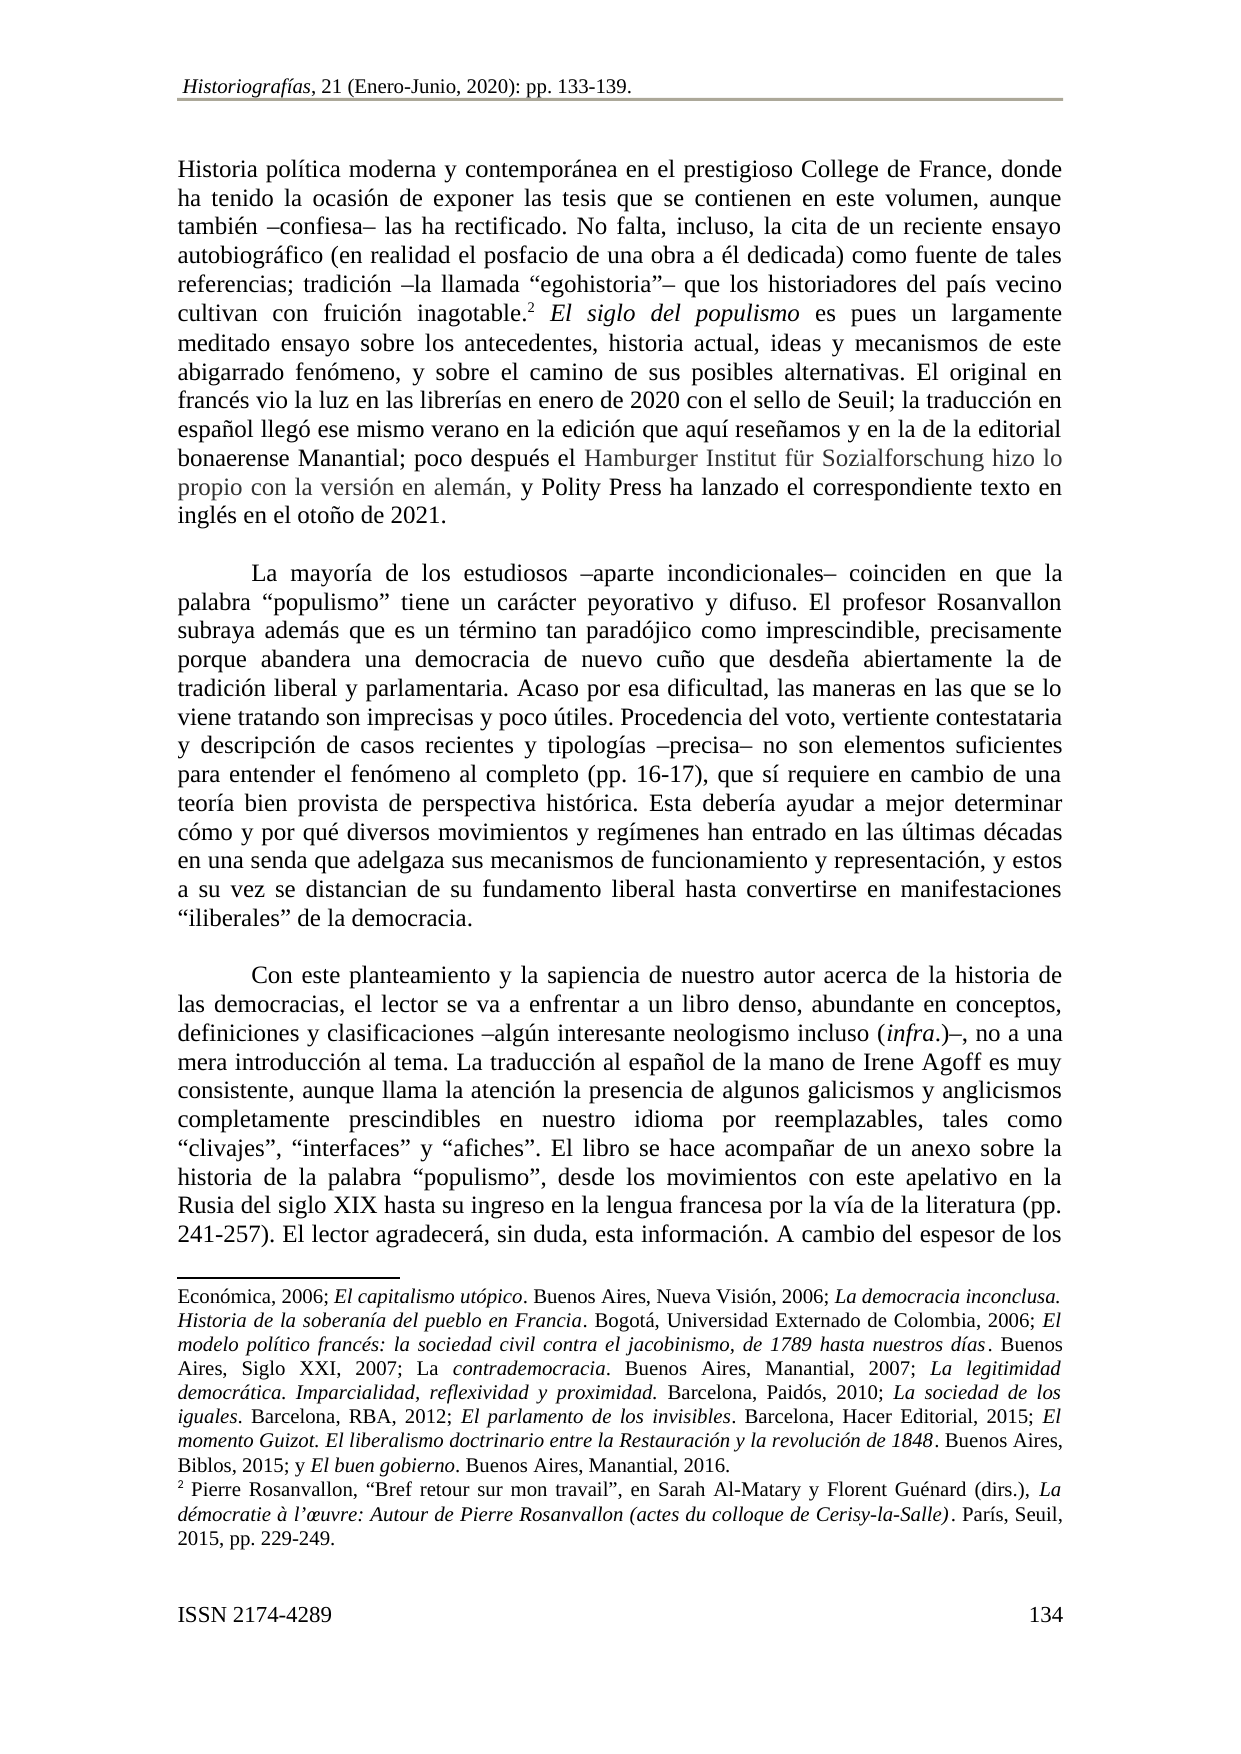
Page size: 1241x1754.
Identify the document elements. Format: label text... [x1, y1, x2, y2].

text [177, 961, 1063, 1248]
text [177, 154, 1063, 529]
text La mayoría de los estudiosos –aparte incondicionales– coinciden en que la palabra “populismo” tiene un carácter peyorativo y difuso. El profesor Rosanvallon subraya además que es un término tan paradójico como imprescindible, precisamente porque abandera una democracia de nuevo cuño que desdeña abiertamente la de tradición liberal y parlamentaria. Acaso por esa dificultad, las maneras en las que se lo viene tratando son imprecisas y poco útiles. Procedencia del voto, vertiente contestataria y descripción de casos recientes y tipologías –precisa– no son elementos suficientes para entender el fenómeno al completo (pp. 16-17), que sí requiere en cambio de una teoría bien provista de perspectiva histórica. Esta debería ayudar a mejor determinar cómo y por qué diversos movimientos y regímenes han entrado en las últimas décadas en una senda que adelgaza sus mecanismos de funcionamiento y representación, y estos a su vez se distancian de su fundamento liberal hasta convertirse en manifestaciones “iliberales” de la democracia. [177, 558, 1063, 932]
